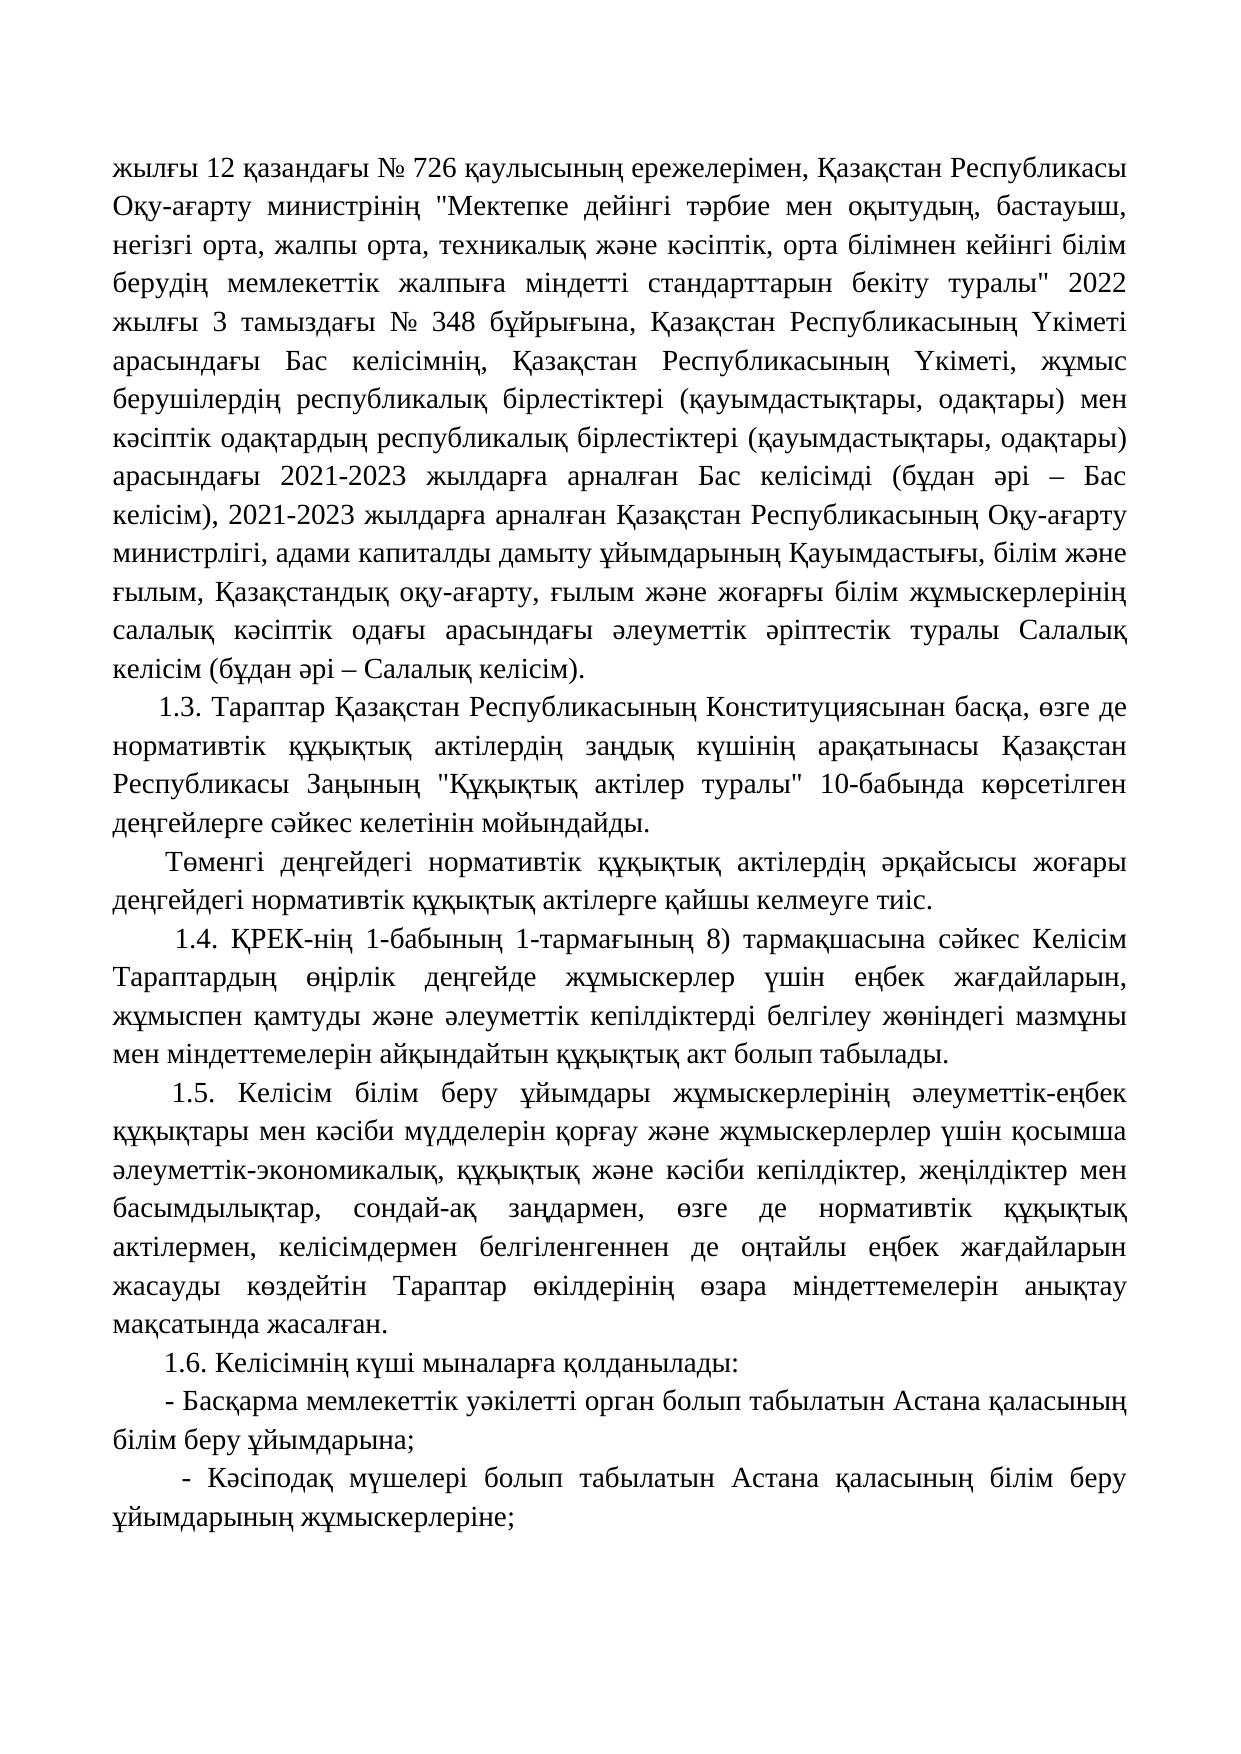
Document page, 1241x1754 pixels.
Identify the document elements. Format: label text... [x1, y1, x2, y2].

text - Басқарма мемлекеттік уәкілетті орган болып табылатын Астана қаласының білім беру ұйымдарына; [112, 1383, 1128, 1455]
text Төменгі деңгейдегі нормативтік құқықтық актілердің әрқайсысы жоғары деңгейдегі нормативтік құқықтық актілерге қайшы келмеуге тиіс. [112, 844, 1128, 916]
text - Кәсіподақ мүшелері болып табылатын Астана қаласының білім беру ұйымдарының жұмыскерлеріне; [112, 1460, 1128, 1532]
text 1.4. ҚРЕК-нің 1-бабының 1-тармағының 8) тармақшасына сәйкес Келісім Тараптардың өңірлік деңгейде жұмыскерлер үшін еңбек жағдайларын, жұмыспен қамтуды және әлеуметтік кепілдіктерді белгілеу жөніндегі мазмұны мен міндеттемелерін айқындайтын құқықтық акт болып табылады. [112, 921, 1128, 1070]
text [112, 150, 1128, 684]
text 1.5. Келісім білім беру ұйымдары жұмыскерлерінің әлеуметтік-еңбек құқықтары мен кәсіби мүдделерін қорғау және жұмыскерлерлер үшін қосымша әлеуметтік-экономикалық, құқықтық және кәсіби кепілдіктер, жеңілдіктер мен басымдылықтар, сондай-ақ заңдармен, өзге де нормативтік құқықтық актілермен, келісімдермен белгіленгеннен де оңтайлы еңбек жағдайларын жасауды көздейтін Тараптар өкілдерінің өзара міндеттемелерін анықтау мақсатында жасалған. [112, 1075, 1128, 1340]
text 1.6. Келісімнің күші мыналарға қолданылады: [112, 1345, 1128, 1378]
text 1.3. Тараптар Қазақстан Республикасының Конституциясынан басқа, өзге де нормативтік құқықтық актілердің заңдық күшінің арақатынасы Қазақстан Республикасы Заңының "Құқықтық актілер туралы" 10-бабында көрсетілген деңгейлерге сәйкес келетінін мойындайды. [112, 689, 1128, 839]
